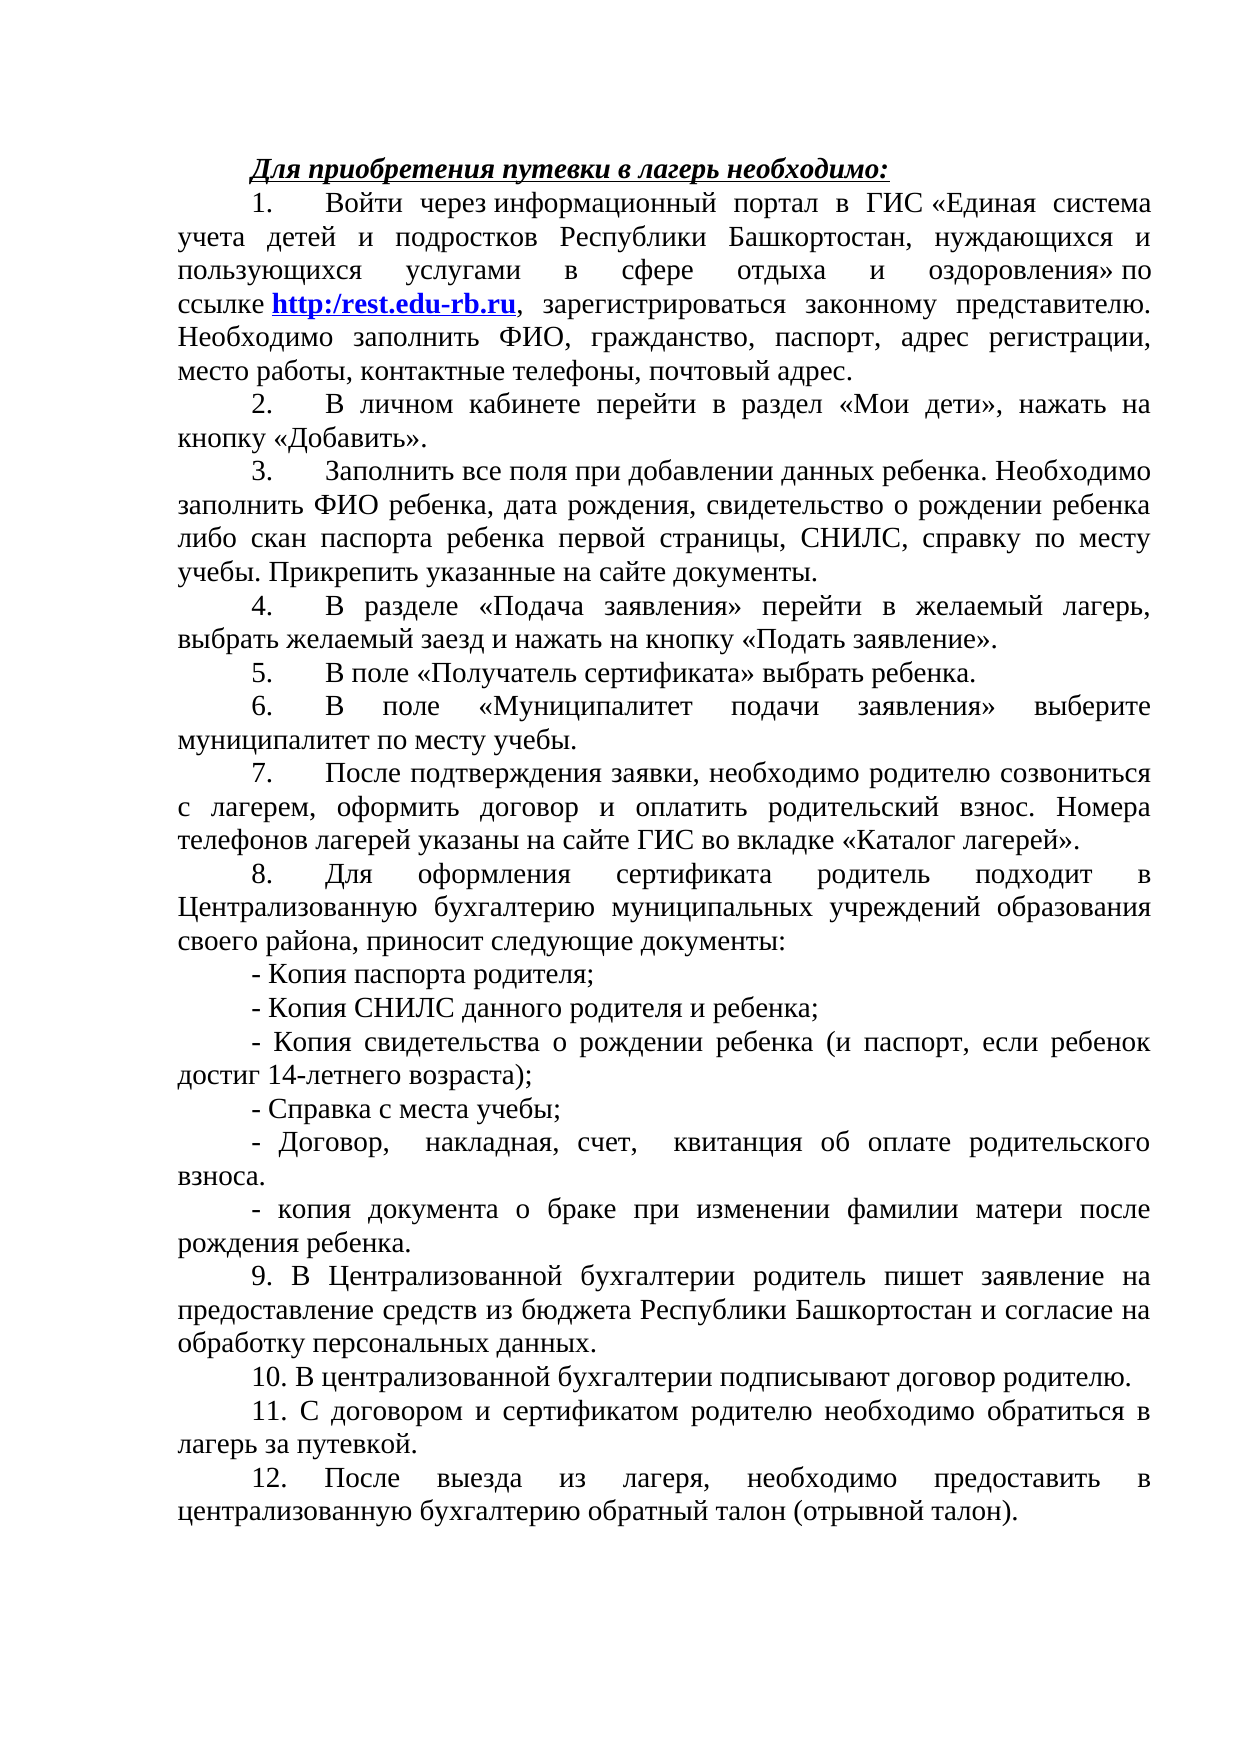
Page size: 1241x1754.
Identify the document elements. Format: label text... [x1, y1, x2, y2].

text 11. С договором и сертификатом родителю необходимо обратиться в лагерь за путевкой. [177, 1393, 1152, 1460]
list В разделе «Подача заявления» перейти в желаемый лагерь, выбрать желаемый заезд и нажать на кнопку «Подать заявление». [177, 588, 1152, 655]
list В поле «Получатель сертификата» выбрать ребенка. [177, 655, 1152, 688]
list В поле «Муниципалитет подачи заявления» выберите муниципалитет по месту учебы. [177, 688, 1152, 755]
list - Копия паспорта родителя; [177, 957, 1152, 990]
text 12. После выезда из лагеря, необходимо предоставить в централизованную бухгалтерию обратный талон (отрывной талон). [177, 1460, 1152, 1527]
list В личном кабинете перейти в раздел «Мои дети», нажать на кнопку «Добавить». [177, 386, 1152, 453]
text 10. В централизованной бухгалтерии подписывают договор родителю. [177, 1359, 1152, 1393]
text Для приобретения путевки в лагерь необходимо: [177, 152, 1152, 185]
list - Копия свидетельства о рождении ребенка (и паспорт, если ребенок достиг 14-летнего возраста); [177, 1024, 1152, 1091]
list Заполнить все поля при добавлении данных ребенка. Необходимо заполнить ФИО ребенка, дата рождения, свидетельство о рождении ребенка либо скан паспорта ребенка первой страницы, СНИЛС, справку по месту учебы. Прикрепить указанные на сайте документы. [177, 453, 1152, 588]
list Войти через информационный портал в ГИС «Единая система учета детей и подростков Республики Башкортостан, нуждающихся и пользующихся услугами в сфере отдыха и оздоровления» по ссылке http:/rest.edu-rb.ru, зарегистрироваться законному представителю. Необходимо заполнить ФИО, гражданство, паспорт, адрес регистрации, место работы, контактные телефоны, почтовый адрес. [177, 185, 1152, 386]
list - Копия СНИЛС данного родителя и ребенка; [177, 990, 1152, 1024]
list - Справка с места учебы; [177, 1091, 1152, 1124]
list - Договор, накладная, счет, квитанция об оплате родительского взноса. [177, 1124, 1152, 1191]
list После подтверждения заявки, необходимо родителю созвониться с лагерем, оформить договор и оплатить родительский взнос. Номера телефонов лагерей указаны на сайте ГИС во вкладке «Каталог лагерей». [177, 755, 1152, 856]
text 9. В Централизованной бухгалтерии родитель пишет заявление на предоставление средств из бюджета Республики Башкортостан и согласие на обработку персональных данных. [177, 1258, 1152, 1359]
list - копия документа о браке при изменении фамилии матери после рождения ребенка. [177, 1191, 1152, 1258]
list Для оформления сертификата родитель подходит в Централизованную бухгалтерию муниципальных учреждений образования своего района, приносит следующие документы: [177, 856, 1152, 957]
